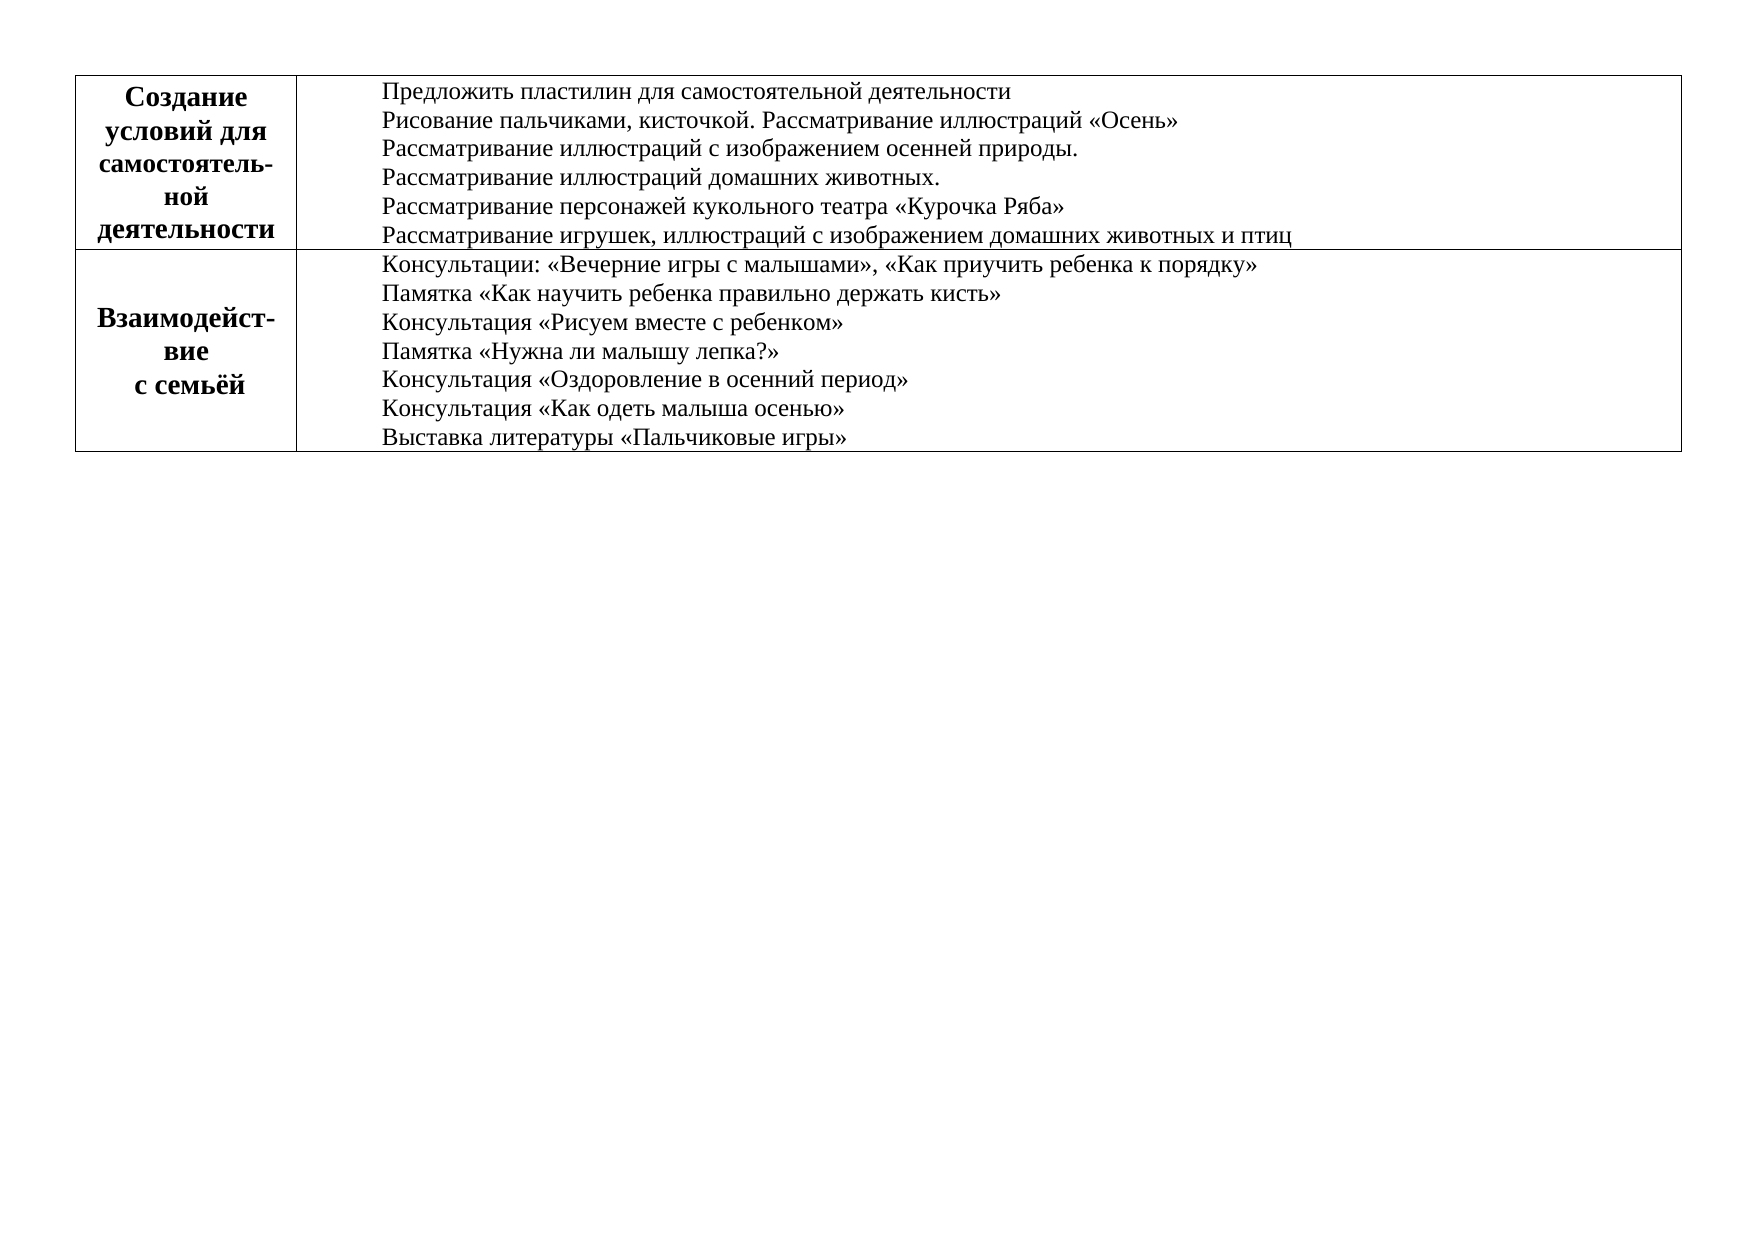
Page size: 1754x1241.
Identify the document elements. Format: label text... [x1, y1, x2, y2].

table_cell Создание условий для самостоятель-ной деятельности [76, 76, 296, 248]
table_cell Предложить пластилин для самостоятельной деятельности Рисование пальчиками, кисточкой. Рассматривание иллюстраций «Осень» Рассматривание иллюстраций с изображением осенней природы. Рассматривание иллюстраций домашних животных. Рассматривание персонажей кукольного театра «Курочка Ряба» Рассматривание игрушек, иллюстраций с изображением домашних животных и птиц [297, 76, 1681, 248]
table_cell Консультации: «Вечерние игры с малышами», «Как приучить ребенка к порядку» Памятка «Как научить ребенка правильно держать кисть» Консультация «Рисуем вместе с ребенком» Памятка «Нужна ли малышу лепка?» Консультация «Оздоровление в осенний период» Консультация «Как одеть малыша осенью» Выставка литературы «Пальчиковые игры» [297, 250, 1681, 451]
table_cell Взаимодейст-вие с семьёй [76, 250, 296, 451]
